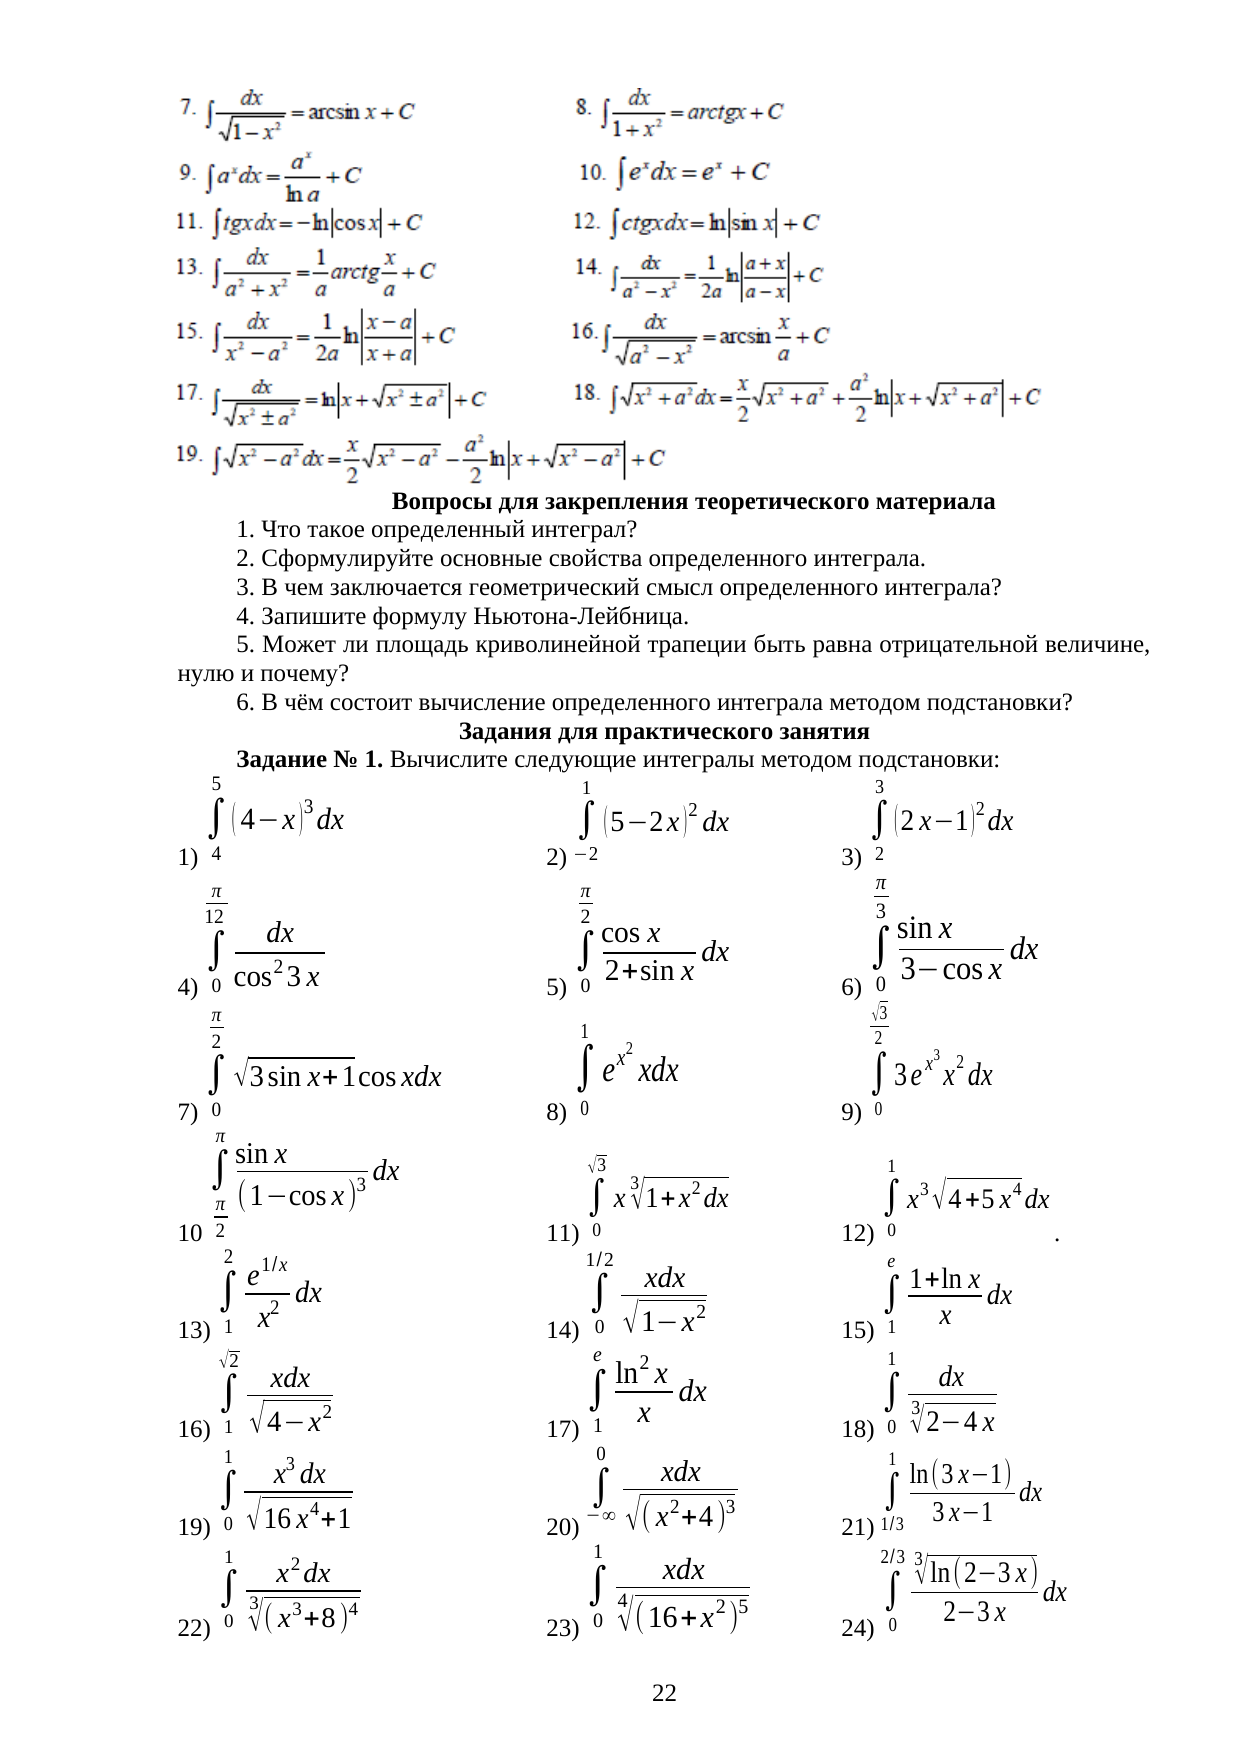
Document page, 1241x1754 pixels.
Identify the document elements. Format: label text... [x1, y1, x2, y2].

text Задание № 1. Вычислите следующие интегралы методом подстановки: [177, 744, 1152, 773]
text 5. Может ли площадь криволинейной трапеции быть равна отрицательной величине, нулю и почему? [177, 629, 1152, 687]
text 1) 2) 3) [177, 773, 1152, 871]
text 22) 23) 24) [177, 1541, 1152, 1642]
text 19) 20) 21) [177, 1443, 1152, 1541]
text 16) 17) 18) [177, 1344, 1152, 1443]
text 2. Сформулируйте основные свойства определенного интеграла. [177, 543, 1152, 572]
text 10 11) 12) . [177, 1125, 1152, 1246]
text Задания для практического занятия [177, 716, 1152, 744]
text 7) 8) 9) [177, 1001, 1152, 1125]
text 1. Что такое определенный интеграл? [177, 514, 1152, 543]
text 6. В чём состоит вычисление определенного интеграла методом подстановки? [177, 687, 1152, 716]
text 13) 14) 15) [177, 1246, 1152, 1344]
text Вопросы для закрепления теоретического материала [177, 486, 1152, 514]
text 4) 5) 6) [177, 871, 1152, 1001]
text 4. Запишите формулу Ньютона-Лейбница. [177, 601, 1152, 629]
text 3. В чем заключается геометрический смысл определенного интеграла? [177, 572, 1152, 601]
